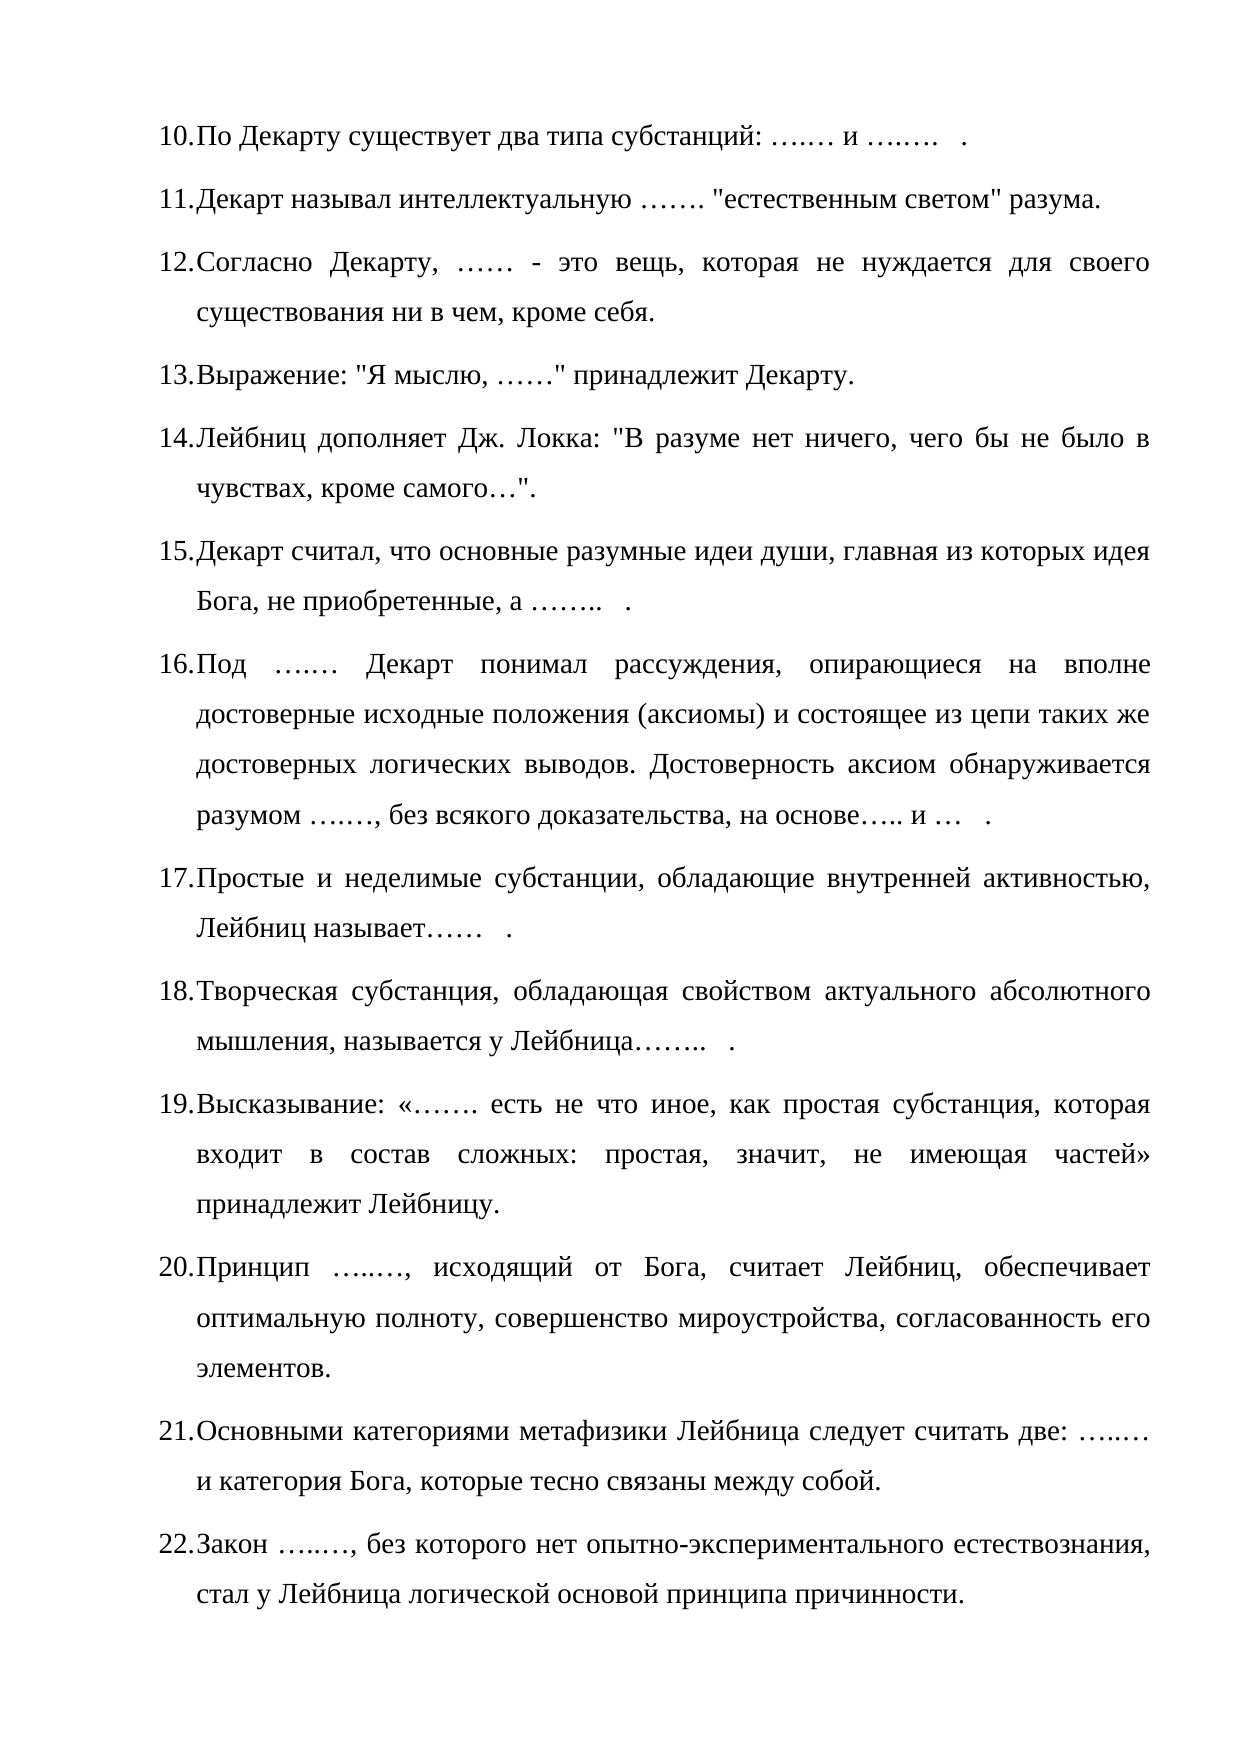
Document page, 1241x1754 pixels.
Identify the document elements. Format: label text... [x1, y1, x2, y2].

list Основными категориями метафизики Лейбница следует считать две: …..… и категория Бога, которые тесно связаны между собой. [158, 1413, 1152, 1497]
list Высказывание: «……. есть не что иное, как простая субстанция, которая входит в состав сложных: простая, значит, не имеющая частей» принадлежит Лейбницу. [158, 1086, 1152, 1220]
list Простые и неделимые субстанции, обладающие внутренней активностью, Лейбниц называет…… . [158, 860, 1152, 943]
list Согласно Декарту, …… - это вещь, которая не нуждается для своего существования ни в чем, кроме себя. [158, 244, 1152, 328]
list Декарт называл интеллектуальную ……. "естественным светом" разума. [158, 181, 1152, 214]
list Принцип …..…, исходящий от Бога, считает Лейбниц, обеспечивает оптимальную полноту, совершенство мироустройства, согласованность его элементов. [158, 1249, 1152, 1383]
list Декарт считал, что основные разумные идеи души, главная из которых идея Бога, не приобретенные, а …….. . [158, 533, 1152, 617]
list Выражение: "Я мыслю, ……" принадлежит Декарту. [158, 357, 1152, 390]
list По Декарту существует два типа субстанций: ….… и ….…. . [158, 118, 1152, 152]
list Под ….… Декарт понимал рассуждения, опирающиеся на вполне достоверные исходные положения (аксиомы) и состоящее из цепи таких же достоверных логических выводов. Достоверность аксиом обнаруживается разумом ….…, без всякого доказательства, на основе….. и … . [158, 646, 1152, 830]
list Творческая субстанция, обладающая свойством актуального абсолютного мышления, называется у Лейбница…….. . [158, 973, 1152, 1057]
list Лейбниц дополняет Дж. Локка: "В разуме нет ничего, чего бы не было в чувствах, кроме самого…". [158, 420, 1152, 503]
list Закон …..…, без которого нет опытно-экспериментального естествознания, стал у Лейбница логической основой принципа причинности. [158, 1526, 1152, 1610]
